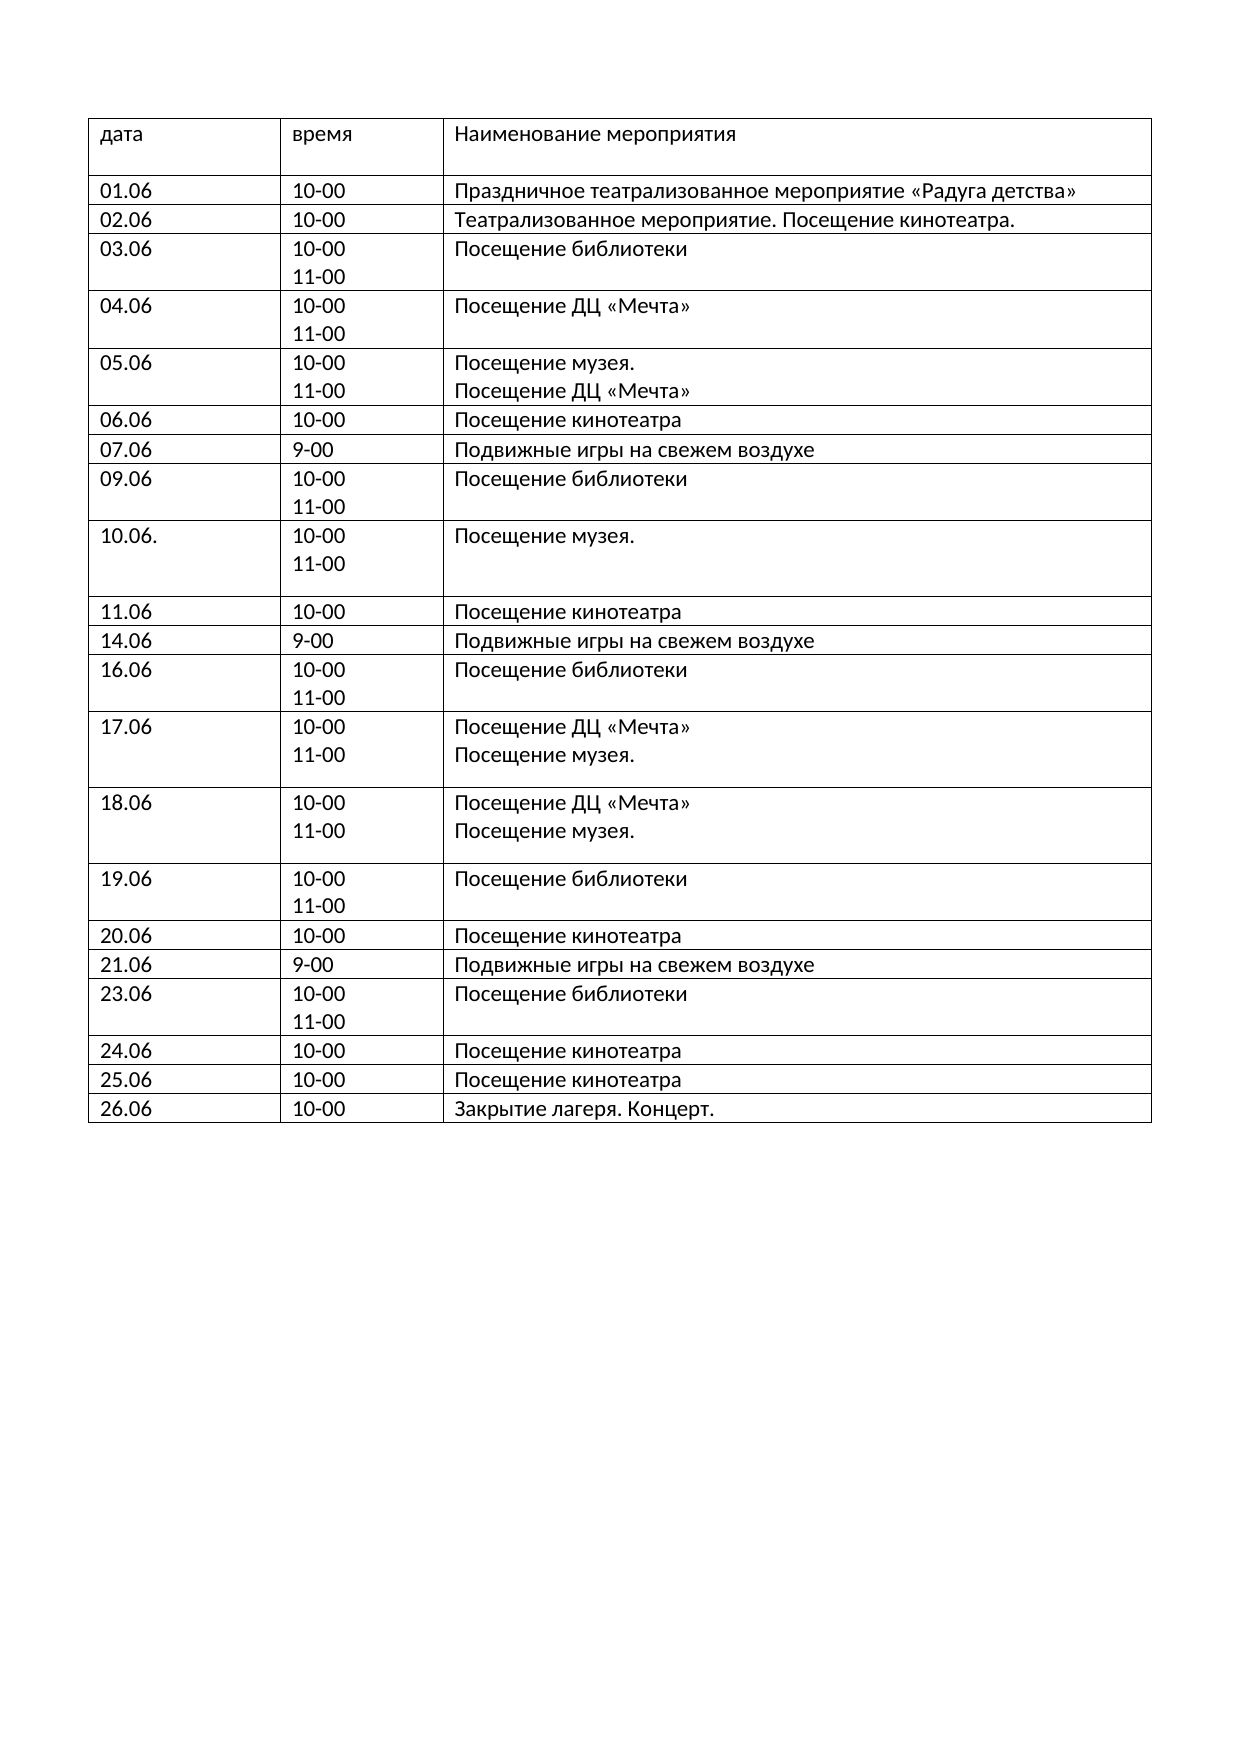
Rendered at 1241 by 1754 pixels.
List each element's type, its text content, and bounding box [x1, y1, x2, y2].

table_cell Подвижные игры на свежем воздухе [444, 626, 1151, 654]
table_cell 10-00 11-00 [281, 712, 443, 787]
table_cell 10-00 [281, 1065, 443, 1093]
table_cell Посещение кинотеатра [444, 406, 1151, 434]
table_cell 10-00 [281, 176, 443, 204]
table_cell Посещение музея. [444, 521, 1151, 596]
table_cell 18.06 [89, 788, 280, 863]
table_cell 23.06 [89, 979, 280, 1035]
table_cell 10-00 11-00 [281, 979, 443, 1035]
table_cell Подвижные игры на свежем воздухе [444, 435, 1151, 463]
table_cell 10-00 [281, 205, 443, 233]
table_cell 10.06. [89, 521, 280, 596]
table_cell 24.06 [89, 1036, 280, 1064]
table_cell 10-00 [281, 1036, 443, 1064]
table_cell 16.06 [89, 655, 280, 711]
table_cell 10-00 [281, 406, 443, 434]
table_cell 10-00 11-00 [281, 864, 443, 920]
table_cell 04.06 [89, 291, 280, 347]
table_cell 10-00 11-00 [281, 349, 443, 404]
table_cell Посещение кинотеатра [444, 597, 1151, 625]
table_cell 10-00 11-00 [281, 464, 443, 520]
table_cell 9-00 [281, 626, 443, 654]
table_cell Посещение библиотеки [444, 464, 1151, 520]
table_cell Посещение кинотеатра [444, 1036, 1151, 1064]
table_cell 26.06 [89, 1094, 280, 1122]
table_cell Посещение ДЦ «Мечта» Посещение музея. [444, 788, 1151, 863]
table_cell 10-00 [281, 921, 443, 949]
table_cell Посещение ДЦ «Мечта» Посещение музея. [444, 712, 1151, 787]
table_cell Посещение библиотеки [444, 234, 1151, 290]
table_cell 14.06 [89, 626, 280, 654]
table_cell Посещение библиотеки [444, 979, 1151, 1035]
table_cell 10-00 11-00 [281, 788, 443, 863]
table_header время [281, 119, 443, 175]
table_cell 20.06 [89, 921, 280, 949]
table_cell Посещение музея. Посещение ДЦ «Мечта» [444, 349, 1151, 404]
table_cell 10-00 [281, 1094, 443, 1122]
table_cell 19.06 [89, 864, 280, 920]
table_cell 02.06 [89, 205, 280, 233]
table_cell 25.06 [89, 1065, 280, 1093]
table_cell 9-00 [281, 950, 443, 978]
table_cell Закрытие лагеря. Концерт. [444, 1094, 1151, 1122]
table_cell 10-00 [281, 597, 443, 625]
table_cell Посещение кинотеатра [444, 921, 1151, 949]
table_cell 06.06 [89, 406, 280, 434]
table_header Наименование мероприятия [444, 119, 1151, 175]
table_cell 9-00 [281, 435, 443, 463]
table_cell Посещение ДЦ «Мечта» [444, 291, 1151, 347]
table_header дата [89, 119, 280, 175]
table_cell 10-00 11-00 [281, 521, 443, 596]
table_cell 03.06 [89, 234, 280, 290]
table_cell Посещение библиотеки [444, 864, 1151, 920]
table_cell Театрализованное мероприятие. Посещение кинотеатра. [444, 205, 1151, 233]
table_cell 05.06 [89, 349, 280, 404]
table_cell 11.06 [89, 597, 280, 625]
table_cell 10-00 11-00 [281, 234, 443, 290]
table_cell 10-00 11-00 [281, 291, 443, 347]
table_cell 07.06 [89, 435, 280, 463]
table_cell Подвижные игры на свежем воздухе [444, 950, 1151, 978]
table_cell 21.06 [89, 950, 280, 978]
table_cell Посещение библиотеки [444, 655, 1151, 711]
table_cell 10-00 11-00 [281, 655, 443, 711]
table_cell 01.06 [89, 176, 280, 204]
table_cell 09.06 [89, 464, 280, 520]
table_cell Посещение кинотеатра [444, 1065, 1151, 1093]
table_cell 17.06 [89, 712, 280, 787]
table_cell Праздничное театрализованное мероприятие «Радуга детства» [444, 176, 1151, 204]
